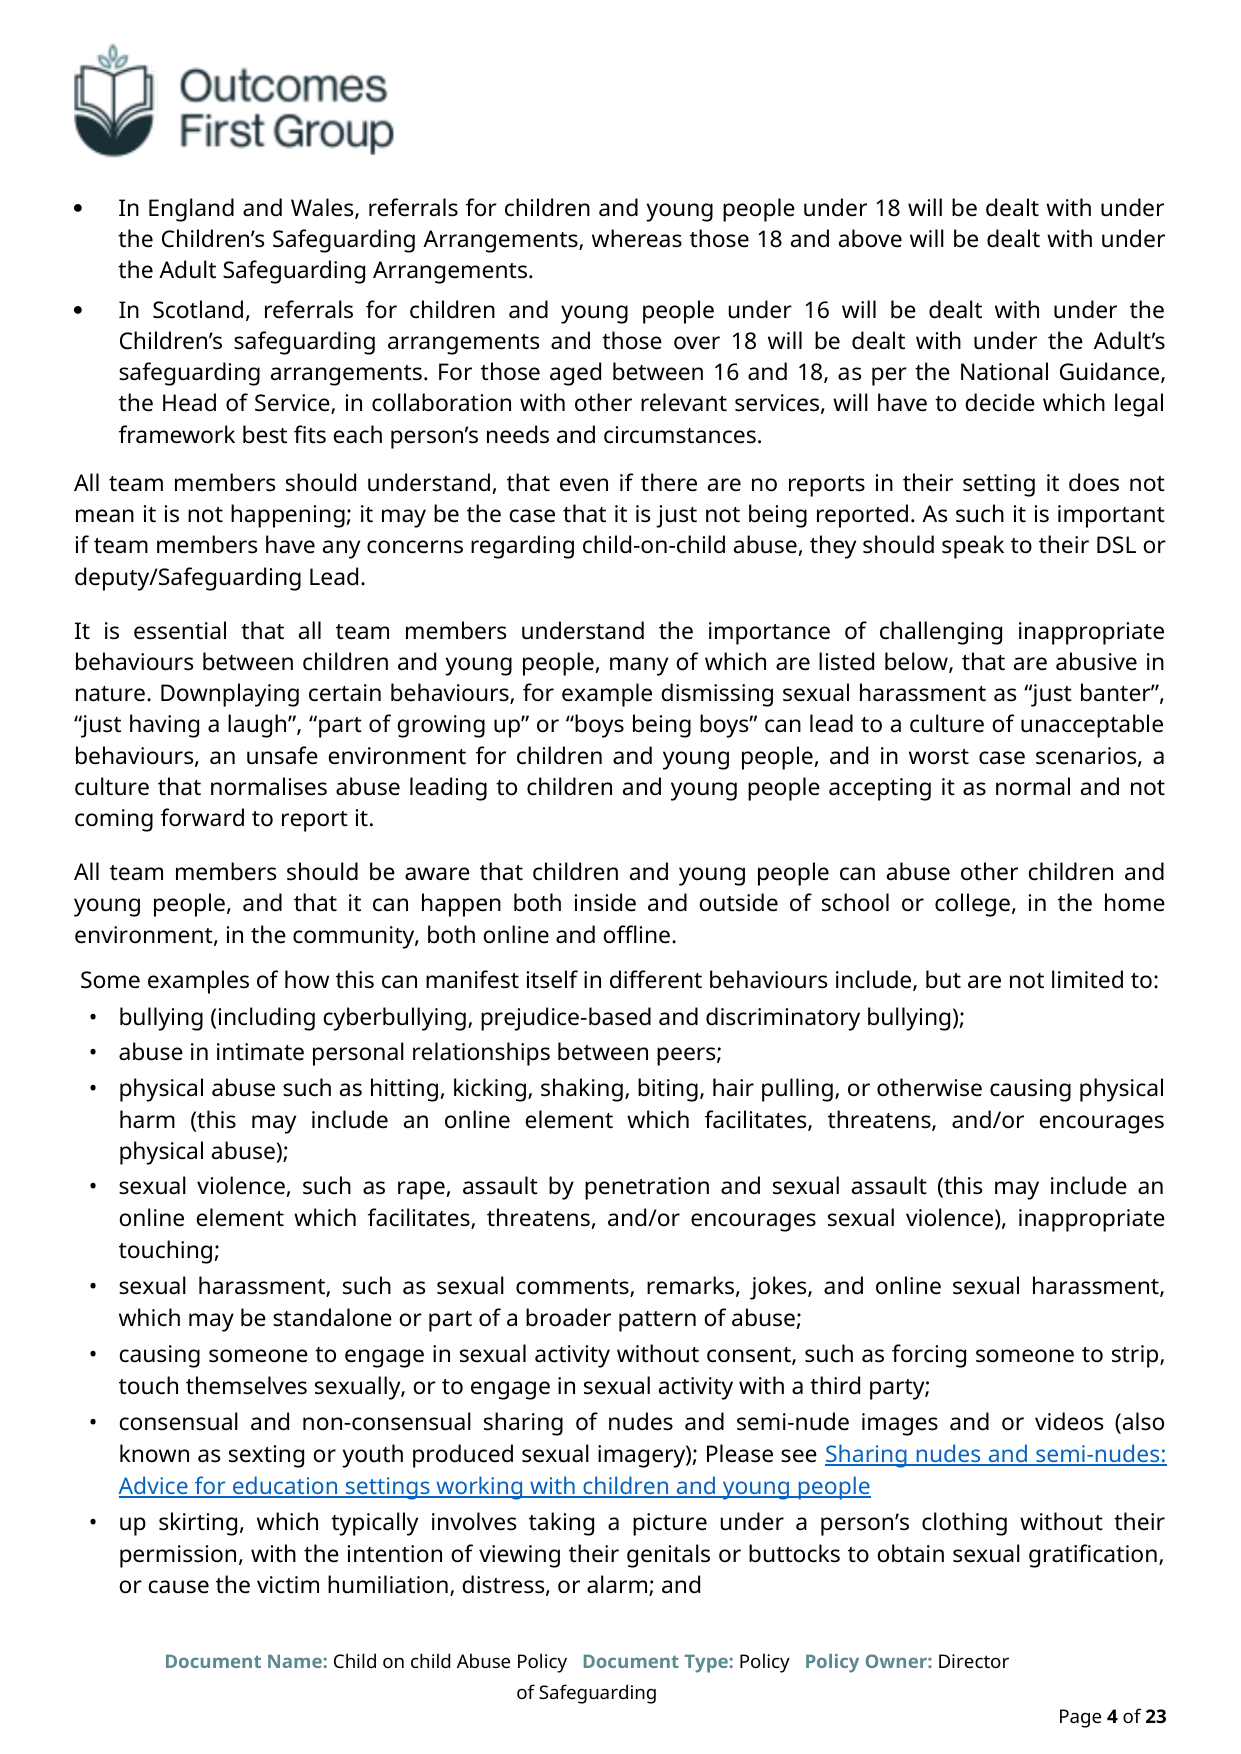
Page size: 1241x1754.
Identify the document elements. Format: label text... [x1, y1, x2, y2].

text • sexual violence, such as rape, assault by penetration and sexual assault (this may include an online element which facilitates, threatens, and/or encourages sexual violence), inappropriate touching; [89, 1170, 1167, 1265]
list bullying (including cyberbullying, prejudice-based and discriminatory bullying); [89, 1001, 1167, 1032]
text • sexual harassment, such as sexual comments, remarks, jokes, and online sexual harassment, which may be standalone or part of a broader pattern of abuse; [89, 1270, 1167, 1333]
text • up skirting, which typically involves taking a picture under a person’s clothing without their permission, with the intention of viewing their genitals or buttocks to obtain sexual gratification, or cause the victim humiliation, distress, or alarm; and [89, 1506, 1167, 1601]
text All team members should be aware that children and young people can abuse other children and young people, and that it can happen both inside and outside of school or college, in the home environment, in the community, both online and offline. [74, 856, 1167, 950]
text It is essential that all team members understand the importance of challenging inappropriate behaviours between children and young people, many of which are listed below, that are abusive in nature. Downplaying certain behaviours, for example dismissing sexual harassment as “just banter”, “just having a laugh”, “part of growing up” or “boys being boys” can lead to a culture of unacceptable behaviours, an unsafe environment for children and young people, and in worst case scenarios, a culture that normalises abuse leading to children and young people accepting it as normal and not coming forward to report it. [74, 614, 1167, 833]
list In England and Wales, referrals for children and young people under 18 will be dealt with under the Children’s Safeguarding Arrangements, whereas those 18 and above will be dealt with under the Adult Safeguarding Arrangements. [74, 192, 1167, 286]
picture [73, 42, 394, 159]
text Some examples of how this can manifest itself in different behaviours include, but are not limited to: [74, 964, 1167, 995]
text • abuse in intimate personal relationships between peers; [89, 1036, 1167, 1067]
text • consensual and non-consensual sharing of nudes and semi-nude images and or videos (also known as sexting or youth produced sexual imagery); Please see Sharing nudes and semi-nudes: Advice for education settings working with children and young people [89, 1406, 1167, 1501]
text • causing someone to engage in sexual activity without consent, such as forcing someone to strip, touch themselves sexually, or to engage in sexual activity with a third party; [89, 1338, 1167, 1401]
text All team members should understand, that even if there are no reports in their setting it does not mean it is not happening; it may be the case that it is just not being reported. As such it is important if team members have any concerns regarding child-on-child abuse, they should speak to their DSL or deputy/Safeguarding Lead. [74, 467, 1167, 592]
list In Scotland, referrals for children and young people under 16 will be dealt with under the Children’s safeguarding arrangements and those over 18 will be dealt with under the Adult’s safeguarding arrangements. For those aged between 16 and 18, as per the National Guidance, the Head of Service, in collaboration with other relevant services, will have to decide which legal framework best fits each person’s needs and circumstances. [74, 293, 1167, 450]
text • physical abuse such as hitting, kicking, shaking, biting, hair pulling, or otherwise causing physical harm (this may include an online element which facilitates, threatens, and/or encourages physical abuse); [89, 1072, 1167, 1166]
